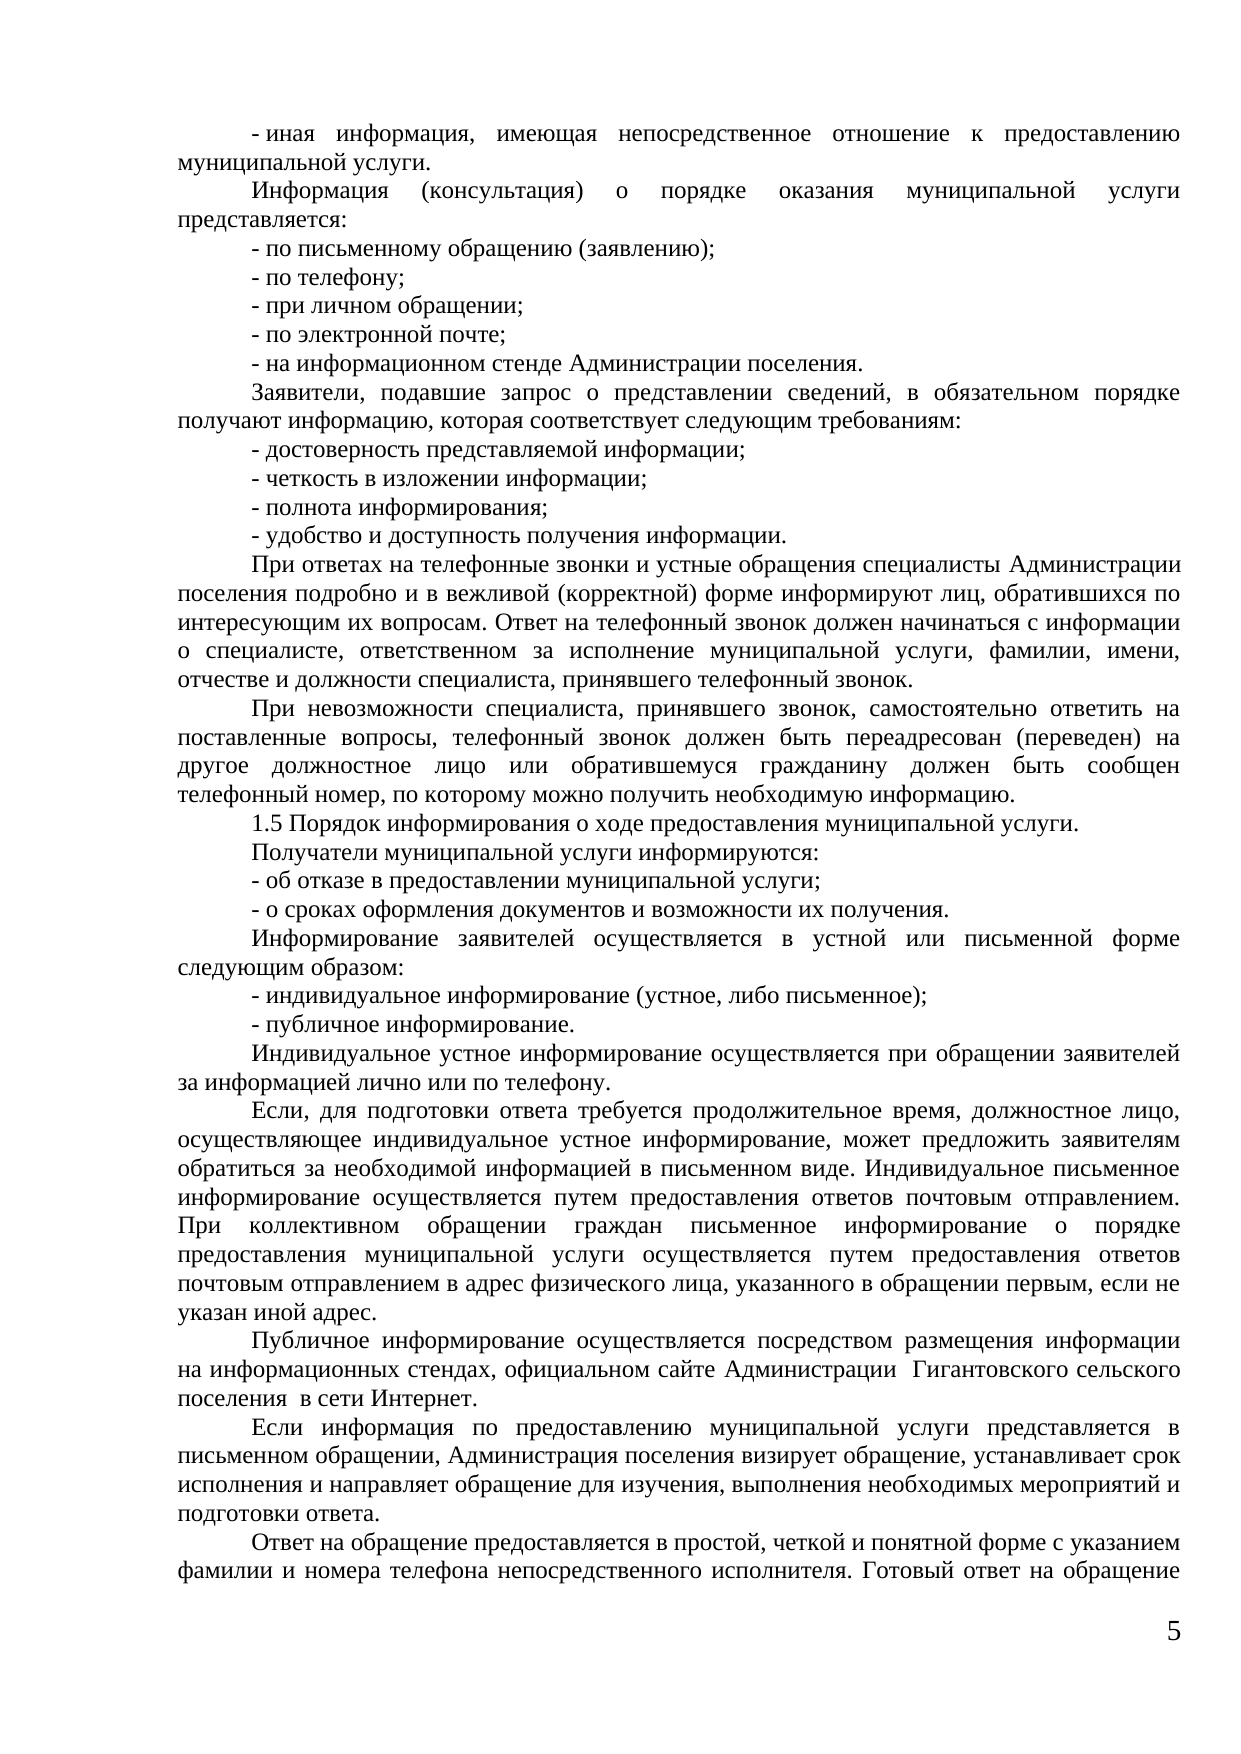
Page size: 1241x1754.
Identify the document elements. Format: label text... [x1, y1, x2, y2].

text - полнота информирования; [177, 492, 1181, 521]
text 1.5 Порядок информирования о ходе предоставления муниципальной услуги. [177, 808, 1181, 837]
text - достоверность представляемой информации; [177, 434, 1181, 463]
text Информация (консультация) о порядке оказания муниципальной услуги представляется: [177, 176, 1181, 233]
text - публичное информирование. [177, 1009, 1181, 1038]
text - иная информация, имеющая непосредственное отношение к предоставлению муниципальной услуги. [177, 118, 1181, 176]
text Информирование заявителей осуществляется в устной или письменной форме следующим образом: [177, 923, 1181, 981]
text - по телефону; [177, 262, 1181, 291]
text При невозможности специалиста, принявшего звонок, самостоятельно ответить на поставленные вопросы, телефонный звонок должен быть переадресован (переведен) на другое должностное лицо или обратившемуся гражданину должен быть сообщен телефонный номер, по которому можно получить необходимую информацию. [177, 693, 1181, 808]
text - об отказе в предоставлении муниципальной услуги; [177, 866, 1181, 894]
text Индивидуальное устное информирование осуществляется при обращении заявителей за информацией лично или по телефону. [177, 1038, 1181, 1096]
text - индивидуальное информирование (устное, либо письменное); [177, 981, 1181, 1009]
text - удобство и доступность получения информации. [177, 521, 1181, 549]
text Публичное информирование осуществляется посредством размещения информации на информационных стендах, официальном сайте Администрации Гигантовского сельского поселения в сети Интернет. [177, 1326, 1181, 1412]
text - при личном обращении; [177, 291, 1181, 319]
text Получатели муниципальной услуги информируются: [177, 837, 1181, 866]
text Если информация по предоставлению муниципальной услуги представляется в письменном обращении, Администрация поселения визирует обращение, устанавливает срок исполнения и направляет обращение для изучения, выполнения необходимых мероприятий и подготовки ответа. [177, 1412, 1181, 1527]
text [177, 1527, 1181, 1584]
text - о сроках оформления документов и возможности их получения. [177, 894, 1181, 923]
text При ответах на телефонные звонки и устные обращения специалисты Администрации поселения подробно и в вежливой (корректной) форме информируют лиц, обратившихся по интересующим их вопросам. Ответ на телефонный звонок должен начинаться с информации о специалисте, ответственном за исполнение муниципальной услуги, фамилии, имени, отчестве и должности специалиста, принявшего телефонный звонок. [177, 549, 1181, 693]
text Заявители, подавшие запрос о представлении сведений, в обязательном порядке получают информацию, которая соответствует следующим требованиям: [177, 377, 1181, 434]
text - четкость в изложении информации; [177, 463, 1181, 492]
text - на информационном стенде Администрации поселения. [177, 348, 1181, 377]
text - по письменному обращению (заявлению); [177, 233, 1181, 262]
text - по электронной почте; [177, 319, 1181, 348]
text Если, для подготовки ответа требуется продолжительное время, должностное лицо, осуществляющее индивидуальное устное информирование, может предложить заявителям обратиться за необходимой информацией в письменном виде. Индивидуальное письменное информирование осуществляется путем предоставления ответов почтовым отправлением. При коллективном обращении граждан письменное информирование о порядке предоставления муниципальной услуги осуществляется путем предоставления ответов почтовым отправлением в адрес физического лица, указанного в обращении первым, если не указан иной адрес. [177, 1096, 1181, 1326]
